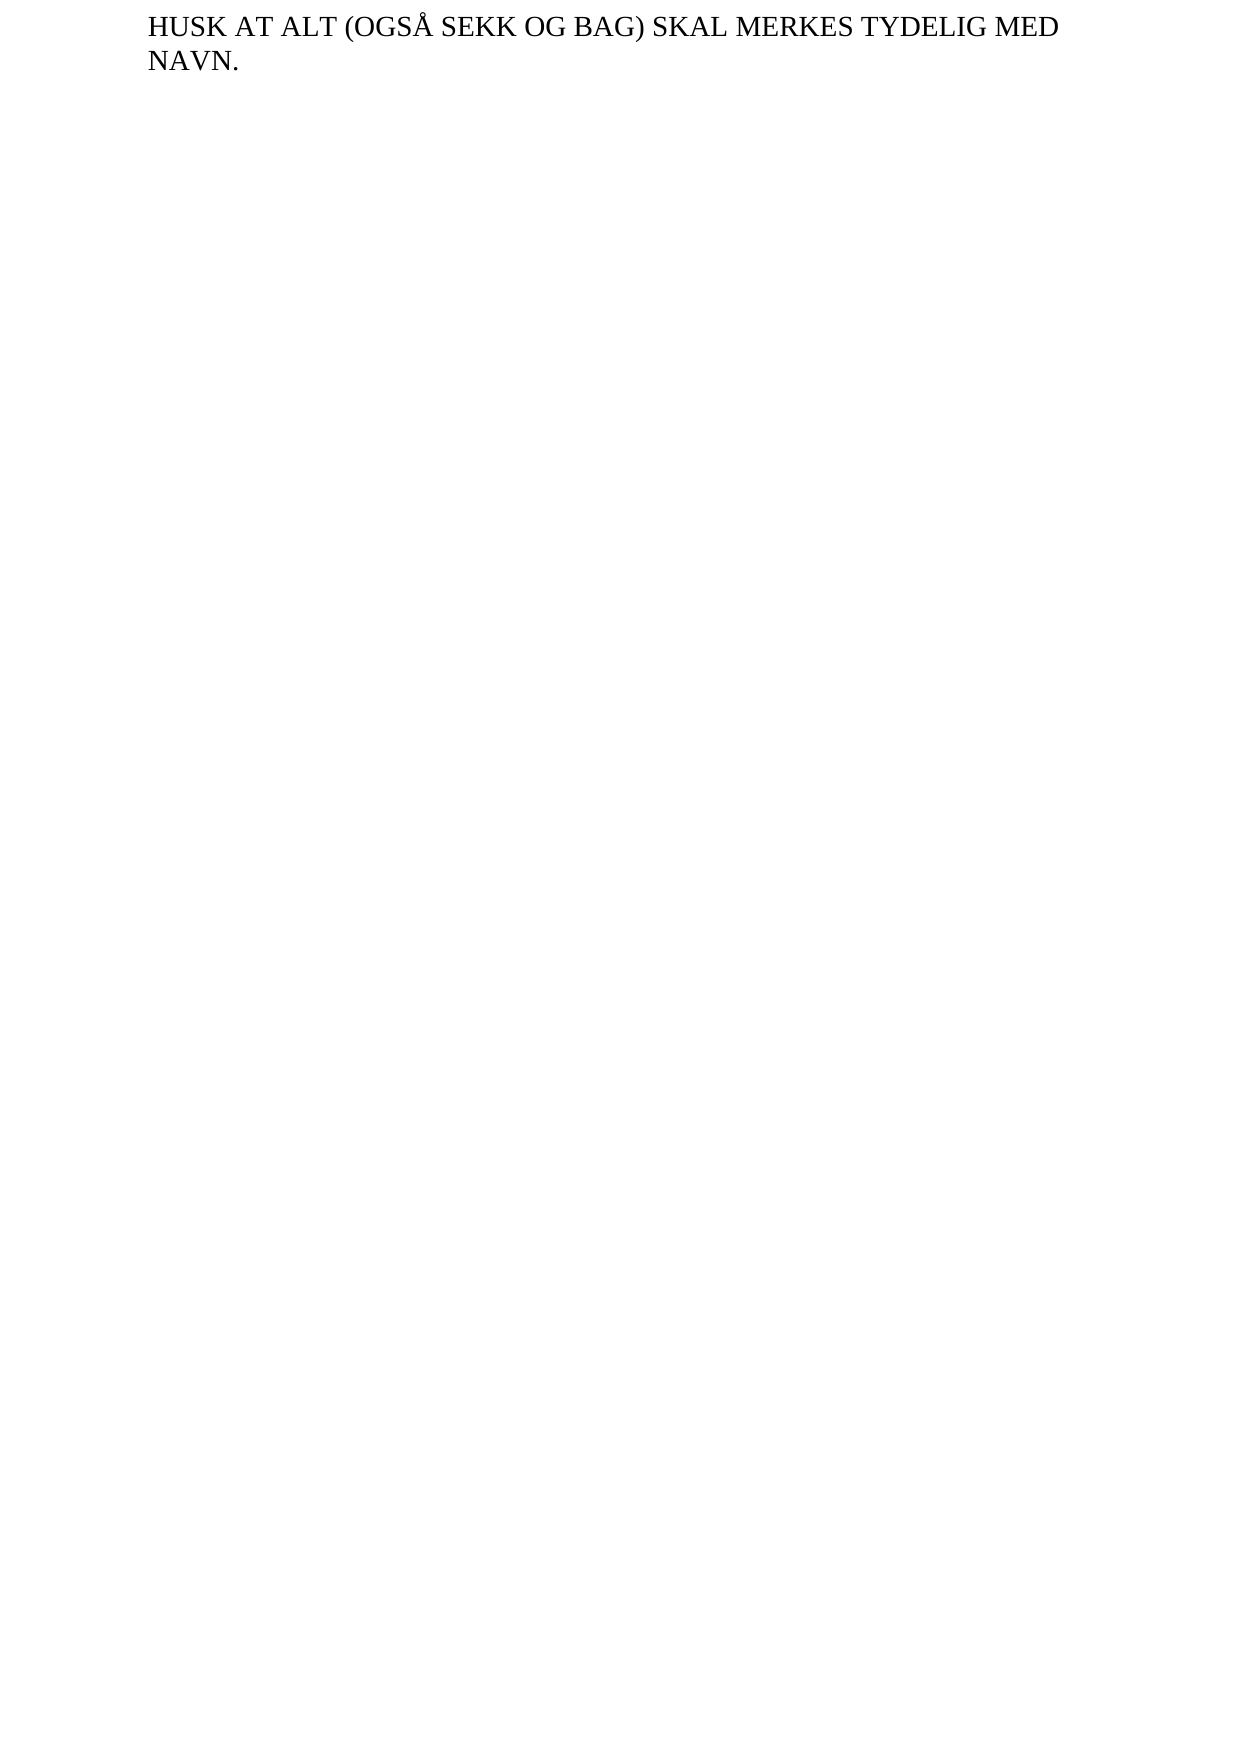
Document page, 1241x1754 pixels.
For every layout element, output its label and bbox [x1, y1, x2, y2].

text [148, 9, 1093, 76]
